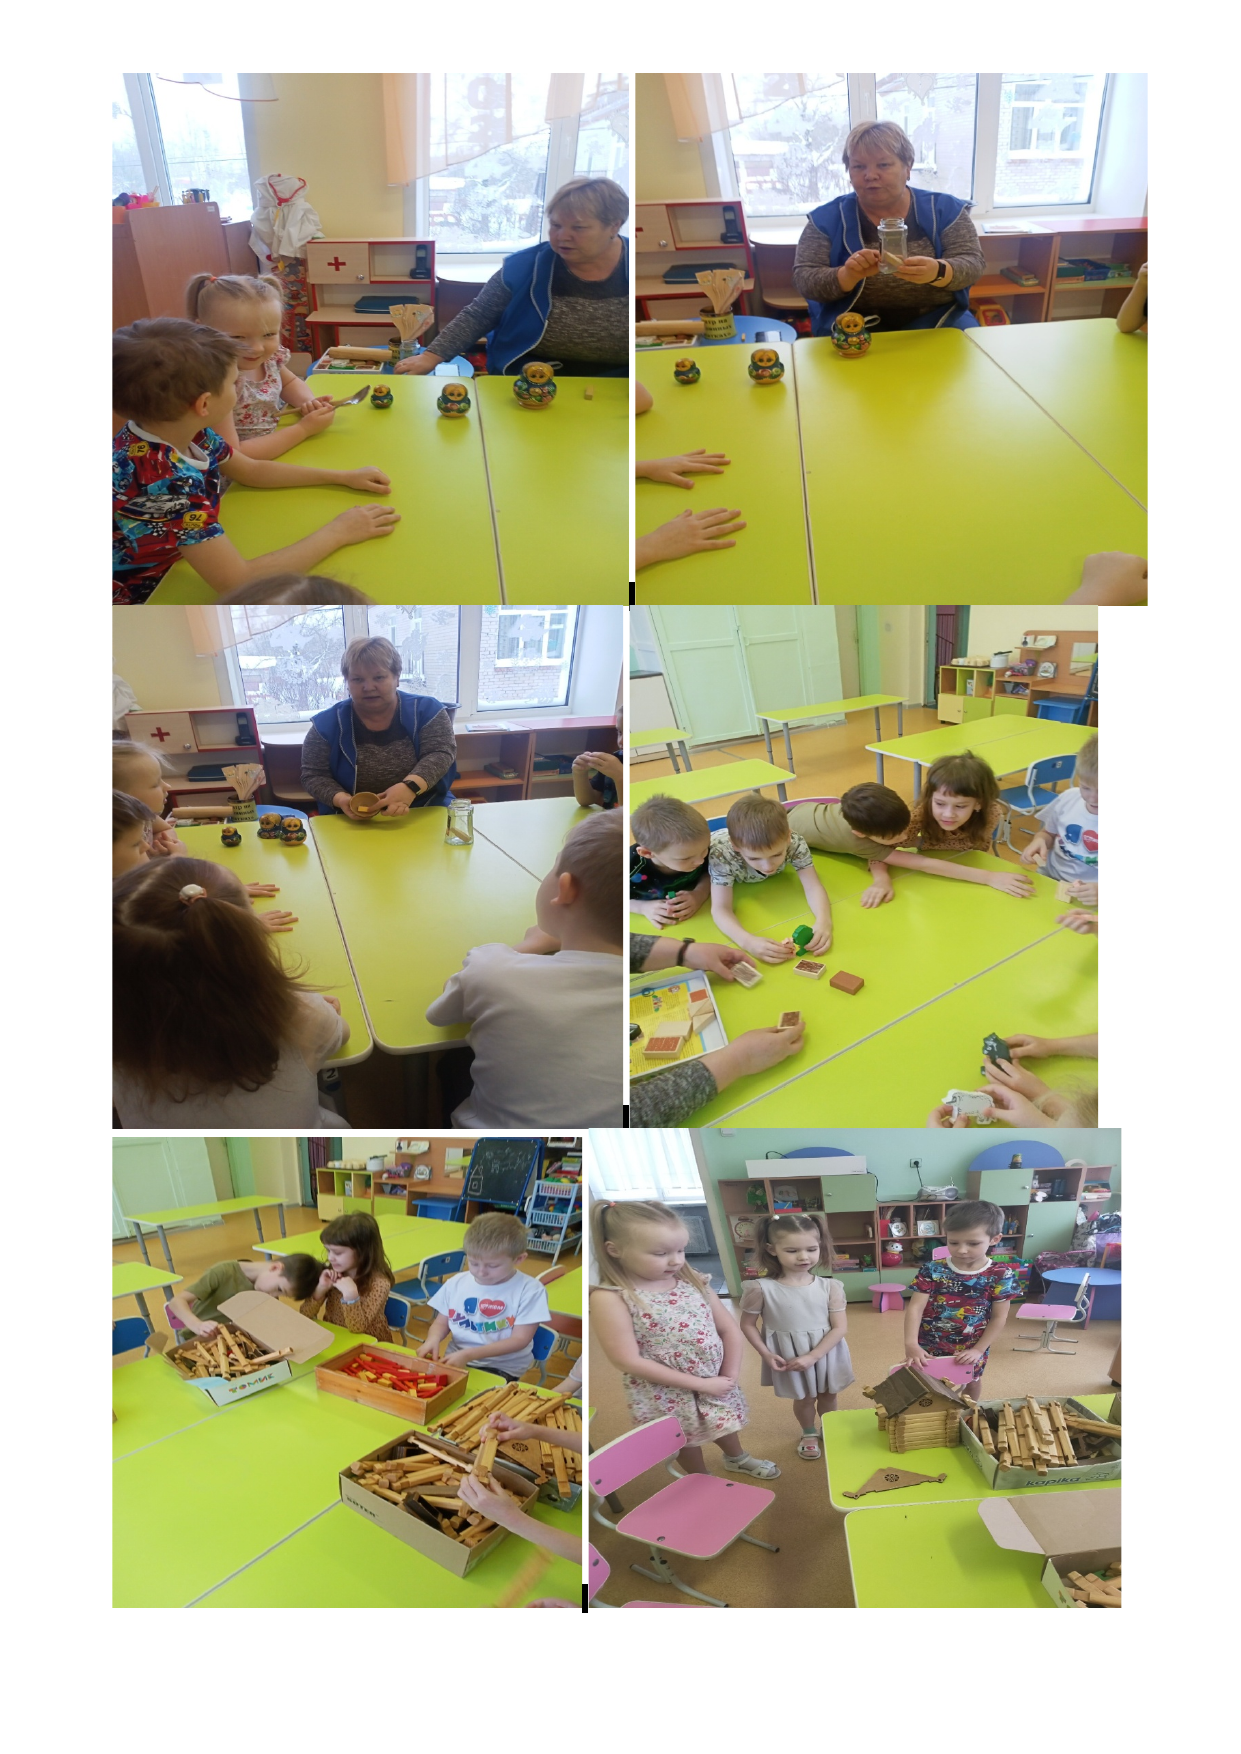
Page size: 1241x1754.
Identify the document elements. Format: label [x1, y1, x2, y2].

picture [112, 1137, 583, 1608]
picture [112, 73, 1148, 1608]
